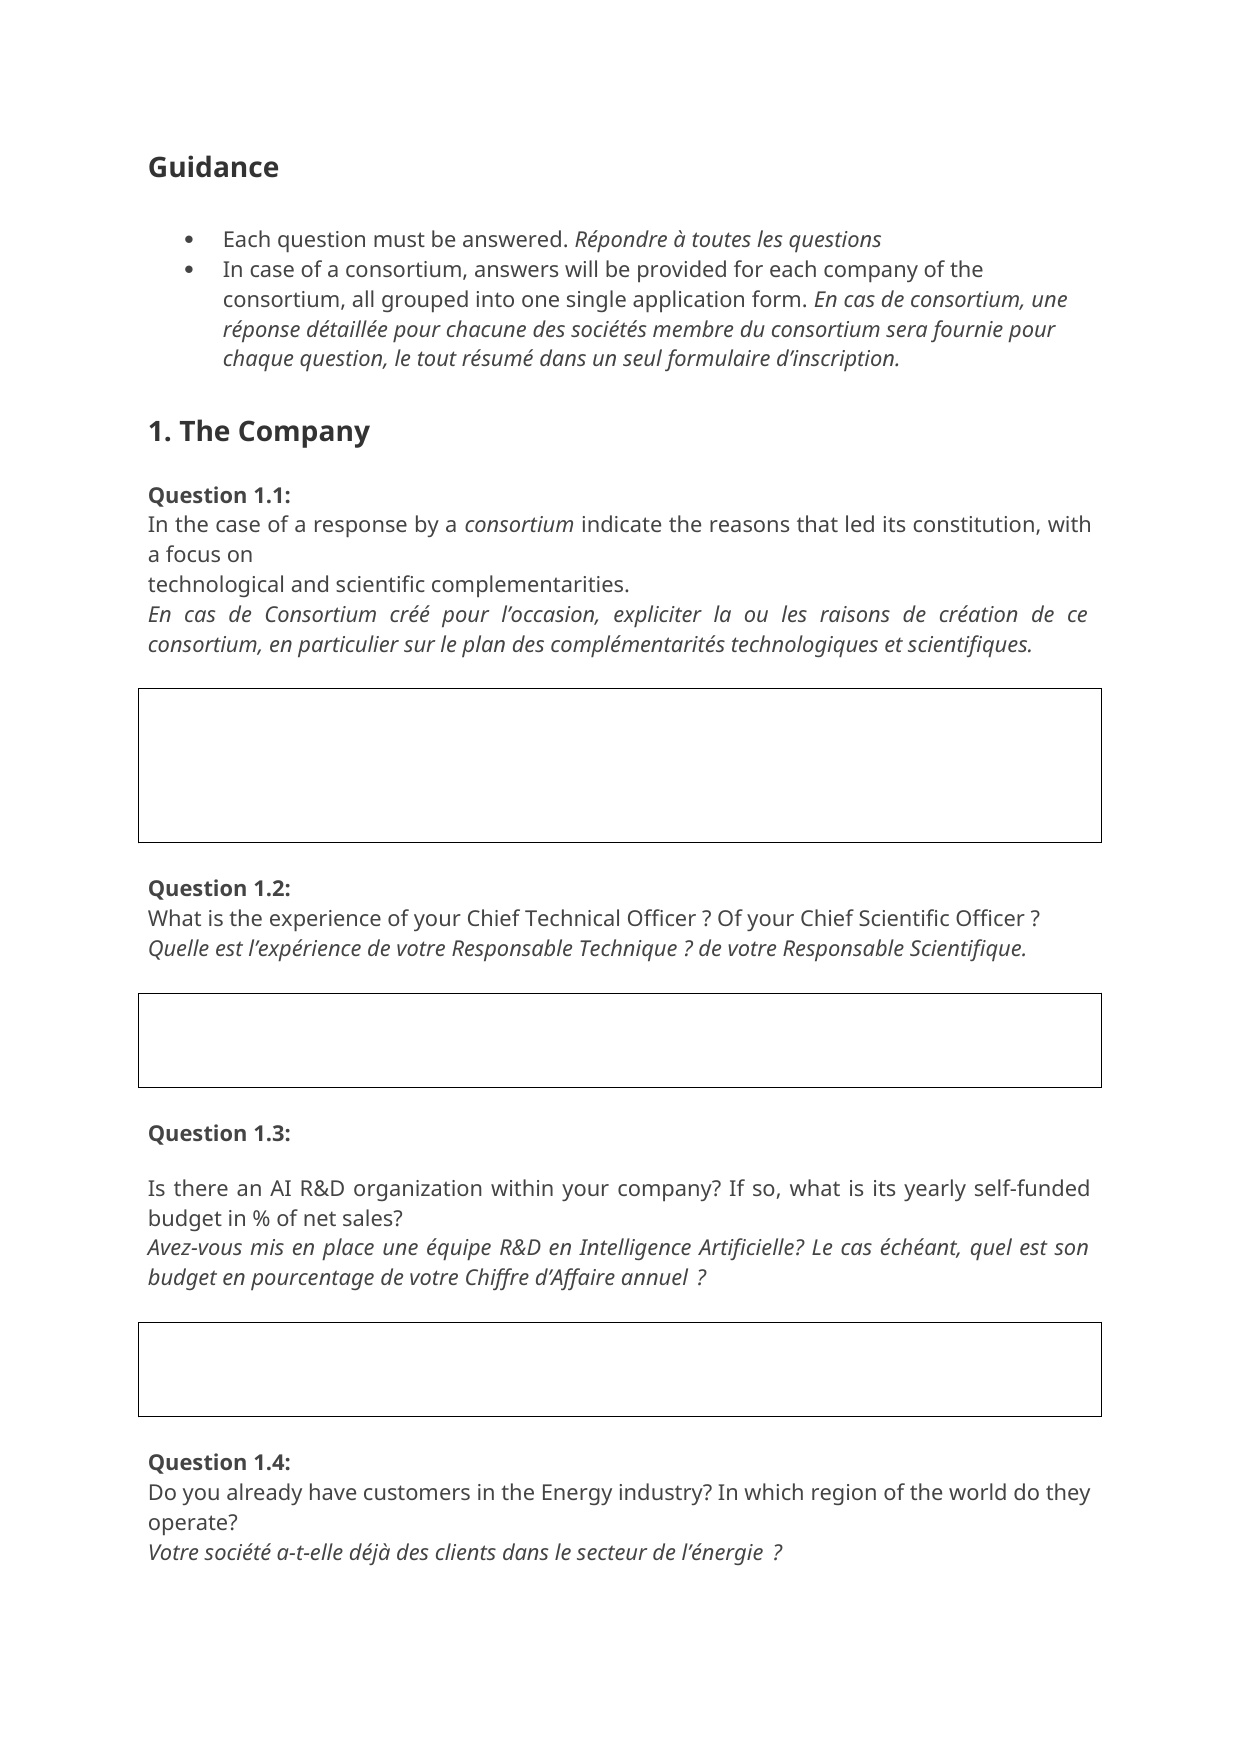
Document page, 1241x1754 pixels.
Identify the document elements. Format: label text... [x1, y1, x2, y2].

text Avez-vous mis en place une équipe R&D en Intelligence Artificielle? Le cas échéant, quel est son budget en pourcentage de votre Chiffre d’Affaire annuel ? [148, 1232, 1093, 1292]
text In the case of a response by a consortium indicate the reasons that led its constitution, with a focus on [148, 509, 1093, 569]
list Each question must be answered. Répondre à toutes les questions [185, 224, 1093, 254]
text Question 1.2: [148, 873, 1093, 903]
text Votre société a-t-elle déjà des clients dans le secteur de l’énergie ? [148, 1537, 1093, 1566]
text Guidance [148, 148, 1093, 186]
text En cas de Consortium créé pour l’occasion, expliciter la ou les raisons de création de ce consortium, en particulier sur le plan des complémentarités technologiques et scientifiques. [148, 599, 1093, 658]
text Do you already have customers in the Energy industry? In which region of the world do they operate? [148, 1477, 1093, 1537]
list In case of a consortium, answers will be provided for each company of the consortium, all grouped into one single application form. En cas de consortium, une réponse détaillée pour chacune des sociétés membre du consortium sera fournie pour chaque question, le tout résumé dans un seul formulaire d’inscription. [185, 254, 1093, 373]
text Question 1.3: [148, 1118, 1093, 1148]
text Quelle est l’expérience de votre Responsable Technique ? de votre Responsable Scientifique. [148, 933, 1093, 963]
text Question 1.1: [148, 480, 1093, 509]
text Question 1.4: [148, 1447, 1093, 1477]
text technological and scientific complementarities. [148, 569, 1093, 599]
text 1. The Company [148, 412, 1093, 450]
text Is there an AI R&D organization within your company? If so, what is its yearly self-funded budget in % of net sales? [148, 1173, 1093, 1232]
text What is the experience of your Chief Technical Officer ? Of your Chief Scientific Officer ? [148, 903, 1093, 933]
